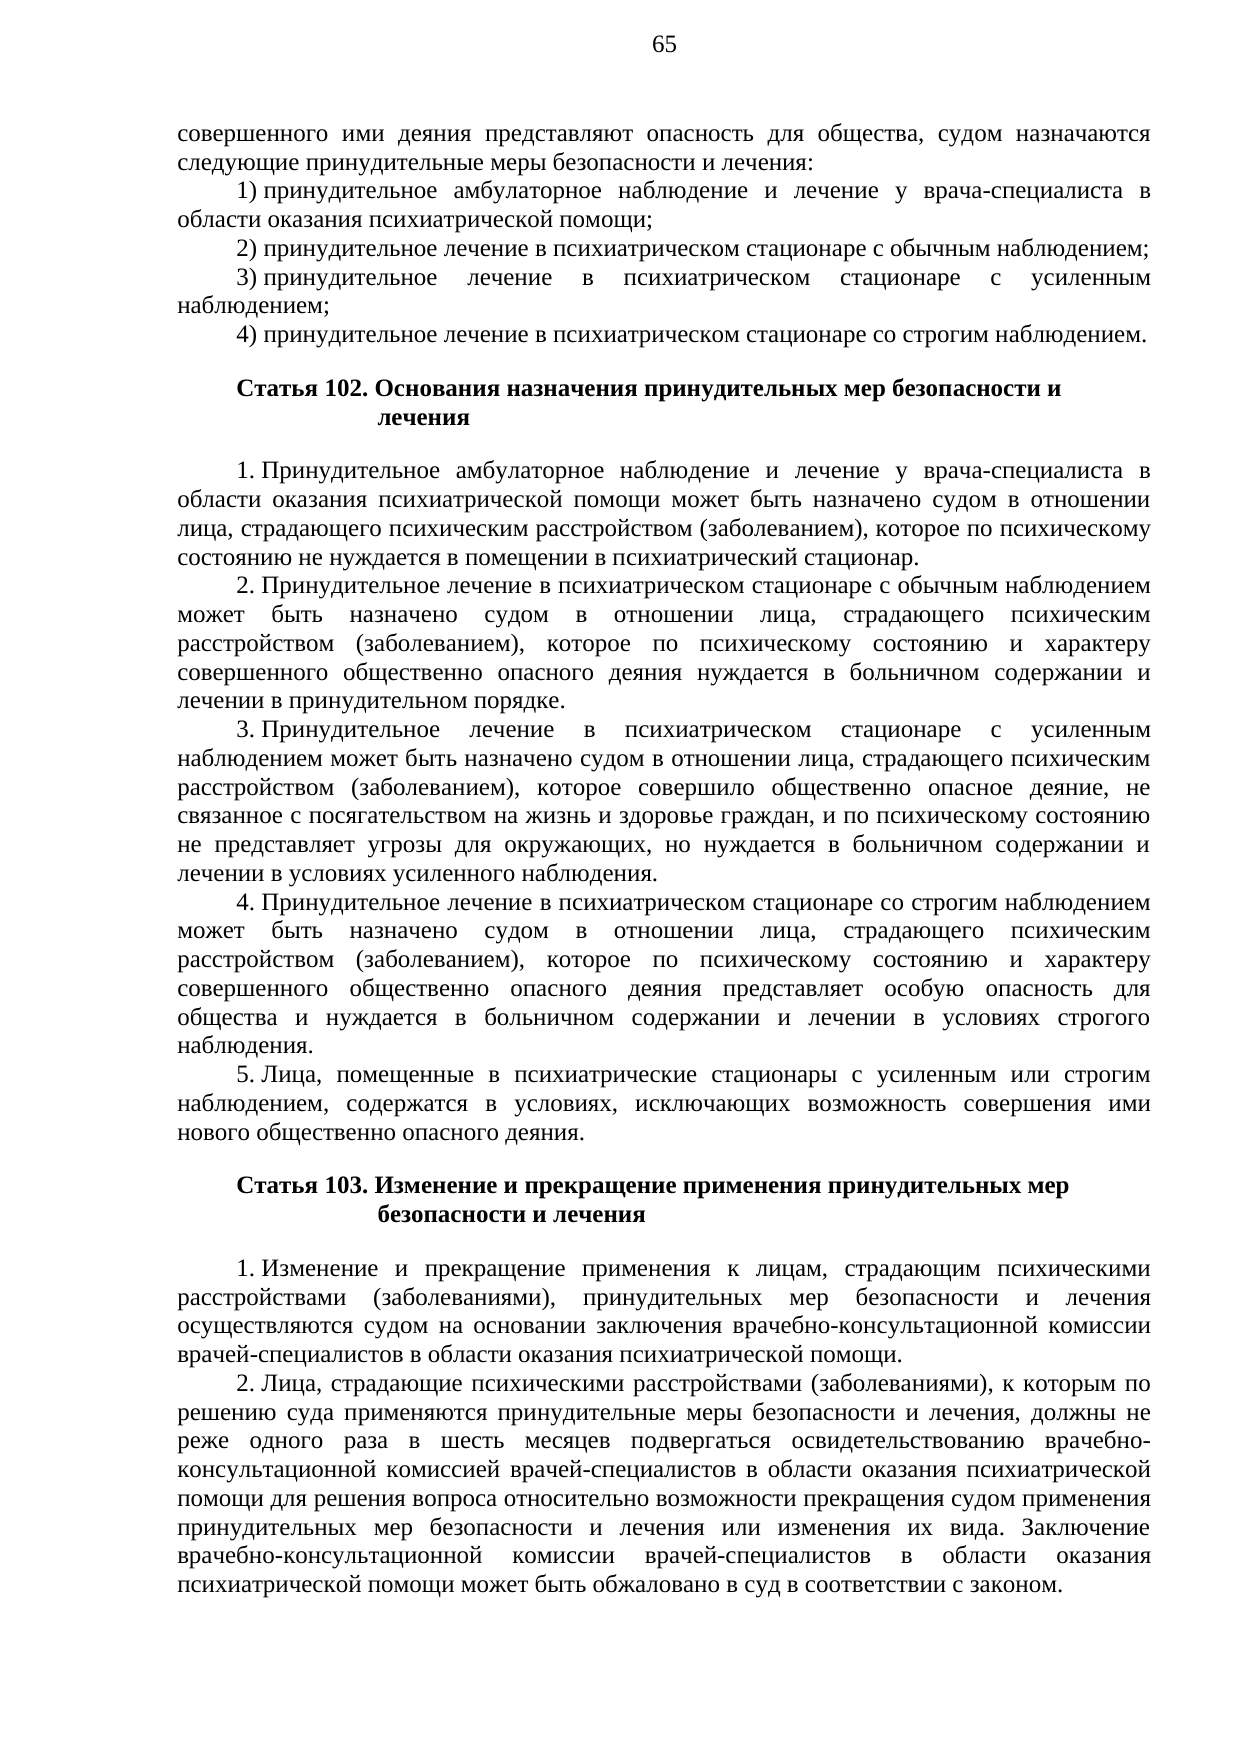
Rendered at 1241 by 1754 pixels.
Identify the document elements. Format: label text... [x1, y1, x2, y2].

text Статья 103. Изменение и прекращение применения принудительных мер безопасности и лечения [236, 1171, 1152, 1228]
text 1. Принудительное амбулаторное наблюдение и лечение у врача-специалиста в области оказания психиатрической помощи может быть назначено судом в отношении лица, страдающего психическим расстройством (заболеванием), которое по психическому состоянию не нуждается в помещении в психиатрический стационар. [177, 456, 1152, 571]
text 1. Изменение и прекращение применения к лицам, страдающим психическими расстройствами (заболеваниями), принудительных мер безопасности и лечения осуществляются судом на основании заключения врачебно-консультационной комиссии врачей-специалистов в области оказания психиатрической помощи. [177, 1253, 1152, 1368]
text 4) принудительное лечение в психиатрическом стационаре со строгим наблюдением. [177, 319, 1152, 348]
text 2. Принудительное лечение в психиатрическом стационаре с обычным наблюдением может быть назначено судом в отношении лица, страдающего психическим расстройством (заболеванием), которое по психическому состоянию и характеру совершенного общественно опасного деяния нуждается в больничном содержании и лечении в принудительном порядке. [177, 571, 1152, 714]
text Статья 102. Основания назначения принудительных мер безопасности и лечения [236, 373, 1152, 431]
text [177, 118, 1152, 176]
text 3) принудительное лечение в психиатрическом стационаре с усиленным наблюдением; [177, 262, 1152, 319]
text 2. Лица, страдающие психическими расстройствами (заболеваниями), к которым по решению суда применяются принудительные меры безопасности и лечения, должны не реже одного раза в шесть месяцев подвергаться освидетельствованию врачебно-консультационной комиссией врачей-специалистов в области оказания психиатрической помощи для решения вопроса относительно возможности прекращения судом применения принудительных мер безопасности и лечения или изменения их вида. Заключение врачебно-консультационной комиссии врачей-специалистов в области оказания психиатрической помощи может быть обжаловано в суд в соответствии с законом. [177, 1368, 1152, 1598]
text 2) принудительное лечение в психиатрическом стационаре с обычным наблюдением; [177, 233, 1152, 262]
text 3. Принудительное лечение в психиатрическом стационаре с усиленным наблюдением может быть назначено судом в отношении лица, страдающего психическим расстройством (заболеванием), которое совершило общественно опасное деяние, не связанное с посягательством на жизнь и здоровье граждан, и по психическому состоянию не представляет угрозы для окружающих, но нуждается в больничном содержании и лечении в условиях усиленного наблюдения. [177, 714, 1152, 887]
text 4. Принудительное лечение в психиатрическом стационаре со строгим наблюдением может быть назначено судом в отношении лица, страдающего психическим расстройством (заболеванием), которое по психическому состоянию и характеру совершенного общественно опасного деяния представляет особую опасность для общества и нуждается в больничном содержании и лечении в условиях строгого наблюдения. [177, 887, 1152, 1059]
text 1) принудительное амбулаторное наблюдение и лечение у врача-специалиста в области оказания психиатрической помощи; [177, 176, 1152, 233]
text 5. Лица, помещенные в психиатрические стационары с усиленным или строгим наблюдением, содержатся в условиях, исключающих возможность совершения ими нового общественно опасного деяния. [177, 1059, 1152, 1146]
